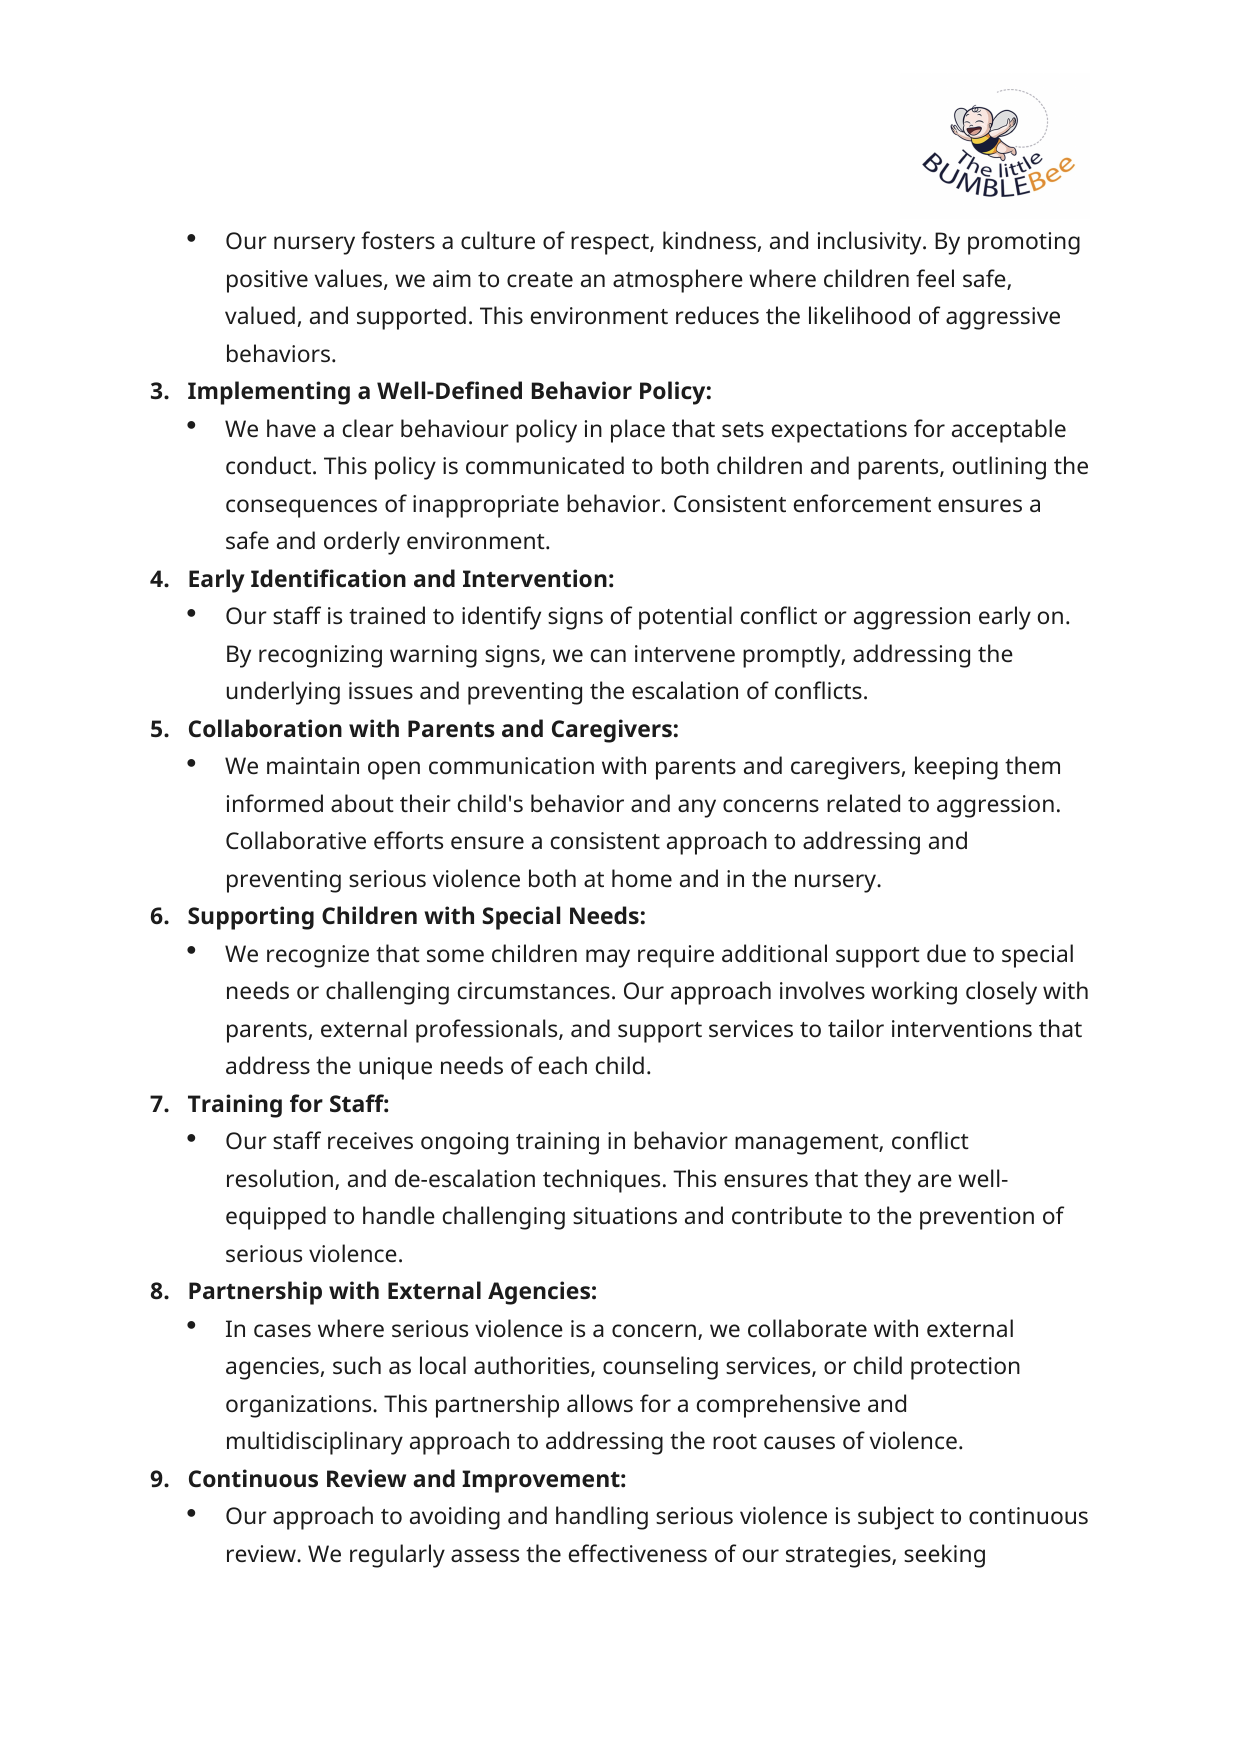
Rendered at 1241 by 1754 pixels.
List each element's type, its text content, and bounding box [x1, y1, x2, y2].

list Collaboration with Parents and Caregivers: [150, 707, 1090, 744]
list Our staff receives ongoing training in behavior management, conflict resolution, and de-escalation techniques. This ensures that they are well-equipped to handle challenging situations and contribute to the prevention of serious violence. [187, 1119, 1090, 1269]
list Our nursery fosters a culture of respect, kindness, and inclusivity. By promoting positive values, we aim to create an atmosphere where children feel safe, valued, and supported. This environment reduces the likelihood of aggressive behaviors. [187, 219, 1090, 369]
list Supporting Children with Special Needs: [150, 894, 1090, 932]
list We maintain open communication with parents and caregivers, keeping them informed about their child's behavior and any concerns related to aggression. Collaborative efforts ensure a consistent approach to addressing and preventing serious violence both at home and in the nursery. [187, 744, 1090, 894]
list Early Identification and Intervention: [150, 557, 1090, 594]
list Implementing a Well-Defined Behavior Policy: [150, 369, 1090, 407]
list Continuous Review and Improvement: [150, 1457, 1090, 1494]
list We recognize that some children may require additional support due to special needs or challenging circumstances. Our approach involves working closely with parents, external professionals, and support services to tailor interventions that address the unique needs of each child. [187, 932, 1090, 1082]
list Training for Staff: [150, 1082, 1090, 1119]
list Our staff is trained to identify signs of potential conflict or aggression early on. By recognizing warning signs, we can intervene promptly, addressing the underlying issues and preventing the escalation of conflicts. [187, 594, 1090, 707]
list We have a clear behaviour policy in place that sets expectations for acceptable conduct. This policy is communicated to both children and parents, outlining the consequences of inappropriate behavior. Consistent enforcement ensures a safe and orderly environment. [187, 407, 1090, 557]
list Partnership with External Agencies: [150, 1269, 1090, 1307]
picture [900, 73, 1091, 219]
list In cases where serious violence is a concern, we collaborate with external agencies, such as local authorities, counseling services, or child protection organizations. This partnership allows for a comprehensive and multidisciplinary approach to addressing the root causes of violence. [187, 1307, 1090, 1457]
